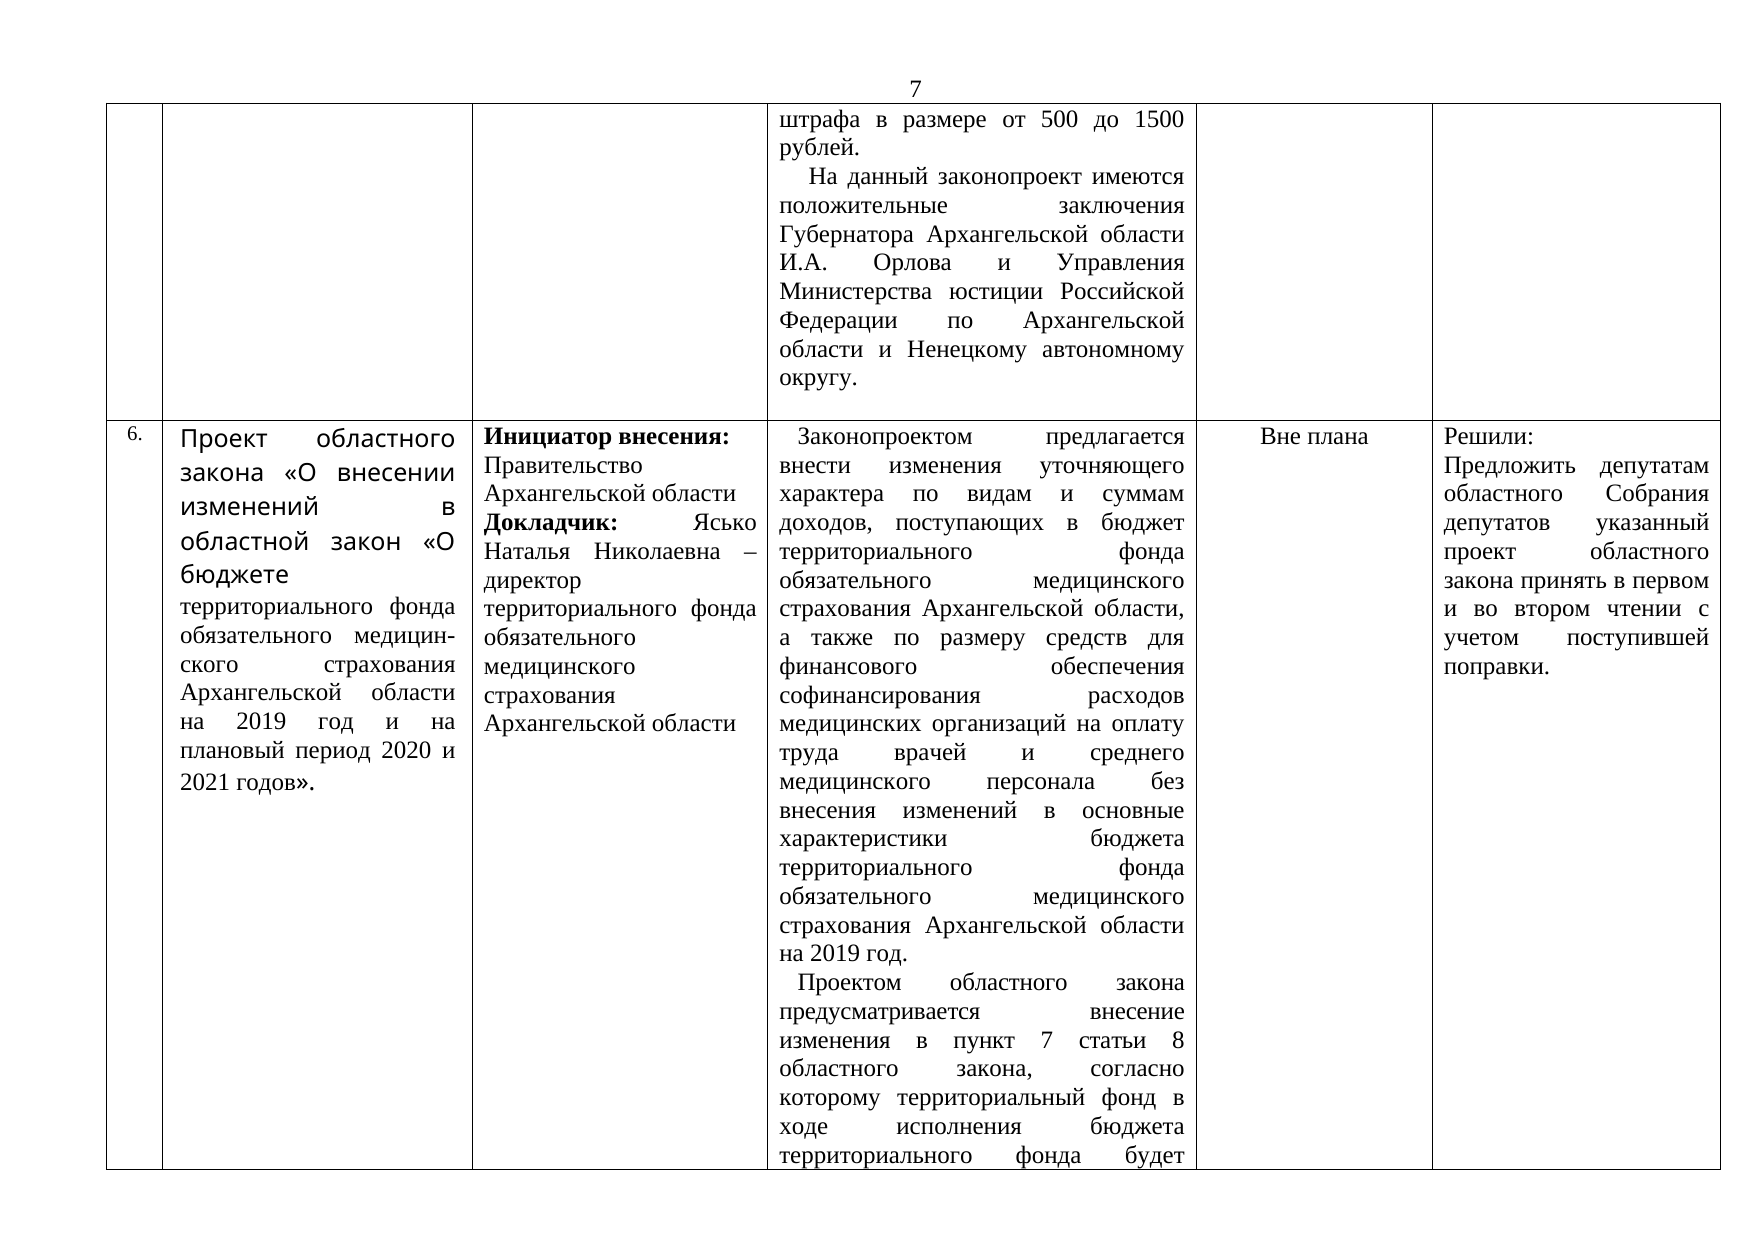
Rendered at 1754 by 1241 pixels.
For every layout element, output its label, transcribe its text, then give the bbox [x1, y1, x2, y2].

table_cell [1433, 421, 1720, 1168]
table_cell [163, 421, 472, 1168]
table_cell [163, 104, 472, 420]
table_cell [1197, 104, 1432, 420]
table_cell Вне плана [1197, 421, 1432, 1168]
table_cell 5. [107, 104, 162, 420]
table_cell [473, 421, 767, 1168]
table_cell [768, 104, 1196, 420]
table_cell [1433, 104, 1720, 420]
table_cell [768, 421, 1196, 1168]
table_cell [473, 104, 767, 420]
table_cell 6. [107, 421, 162, 1168]
